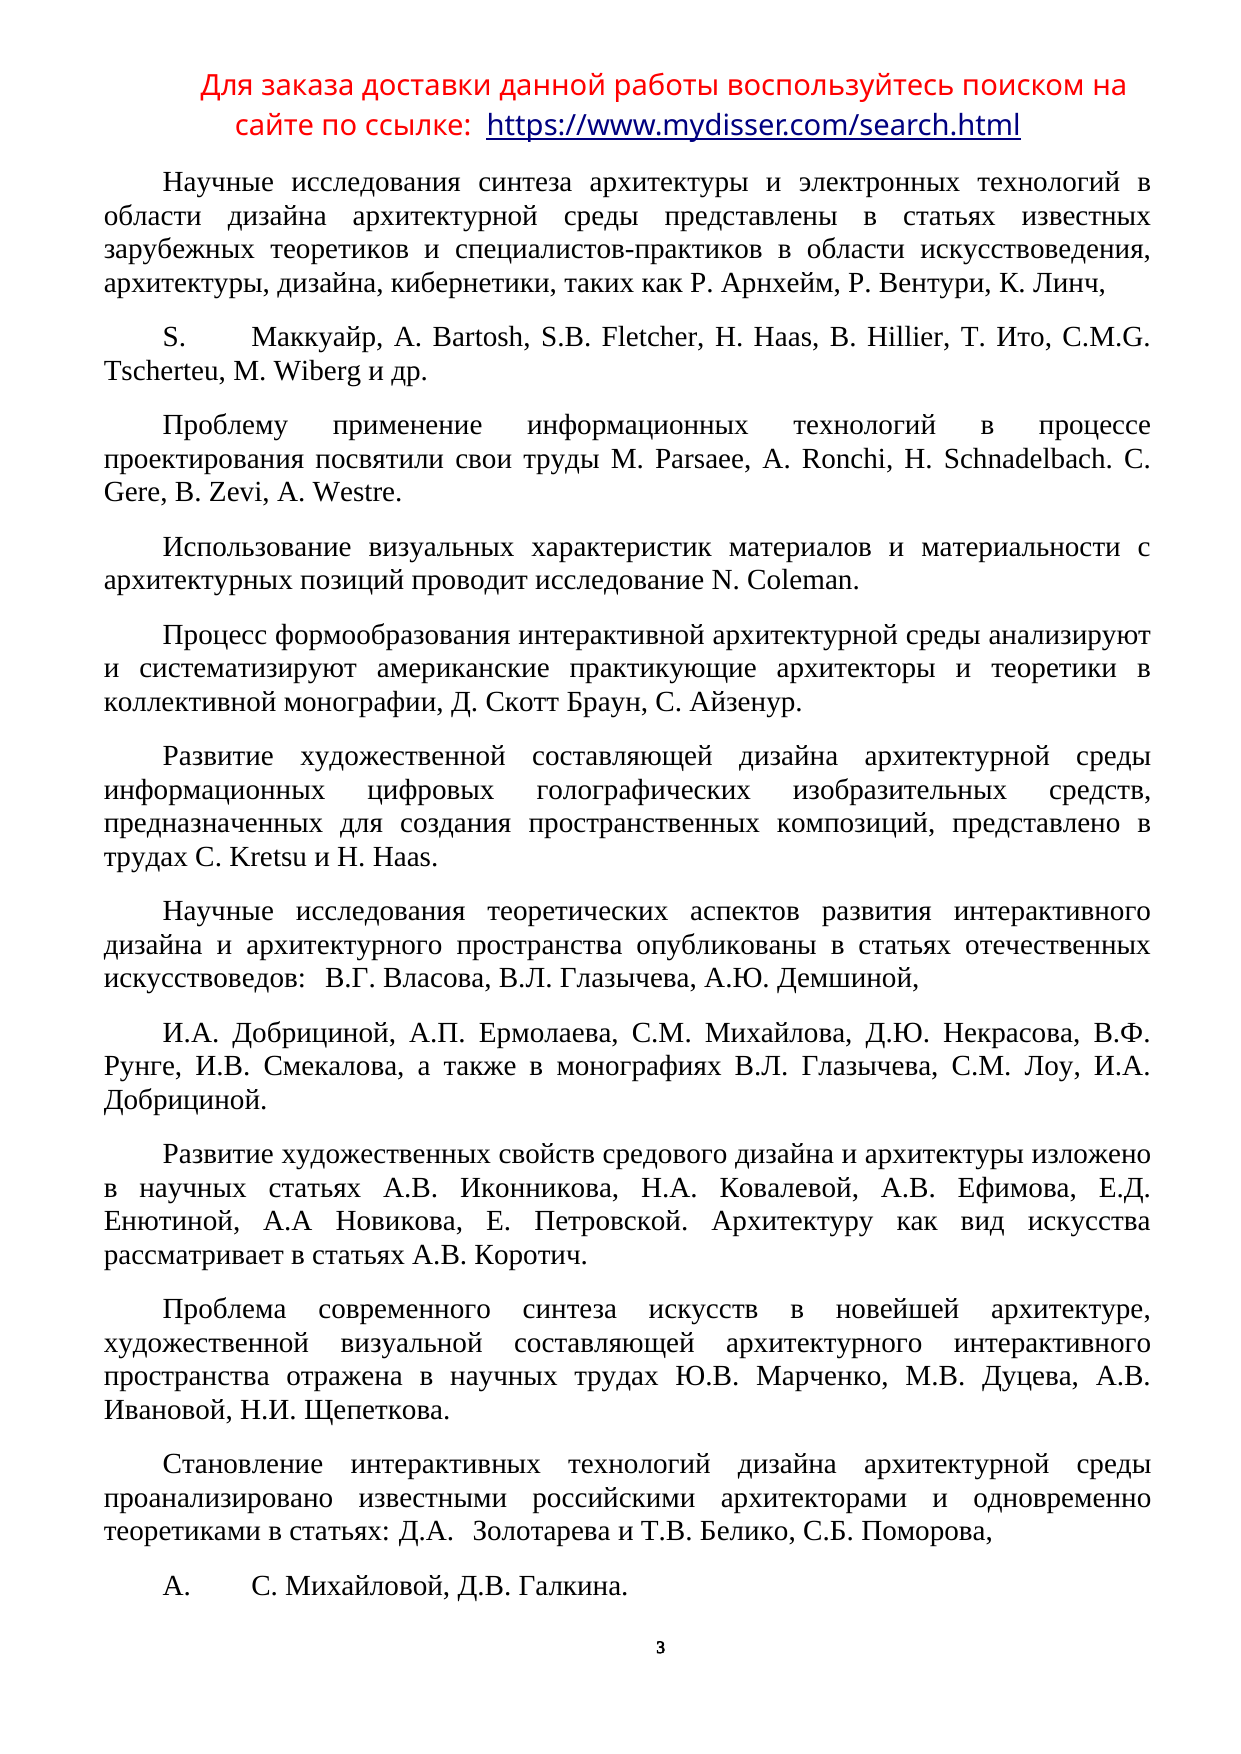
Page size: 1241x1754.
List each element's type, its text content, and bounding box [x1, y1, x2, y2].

text Развитие художественной составляющей дизайна архитектурной среды информационных цифровых голографических изобразительных средств, предназначенных для создания пространственных композиций, представлено в трудах C. Kretsu и H. Haas. [103, 738, 1152, 872]
text Развитие художественных свойств средового дизайна и архитектуры изложено в научных статьях А.В. Иконникова, Н.А. Ковалевой, А.В. Ефимова, Е.Д. Енютиной, А.А Новикова, Е. Петровской. Архитектуру как вид искусства рассматривает в статьях А.В. Коротич. [103, 1136, 1152, 1270]
text Использование визуальных характеристик материалов и материальности с архитектурных позиций проводит исследование N. Coleman. [103, 529, 1152, 596]
text И.А. Добрициной, А.П. Ермолаева, С.М. Михайлова, Д.Ю. Некрасова, В.Ф. Рунге, И.В. Смекалова, а также в монографиях В.Л. Глазычева, С.М. Лоу, И.А. Добрициной. [103, 1015, 1152, 1115]
text Становление интерактивных технологий дизайна архитектурной среды проанализировано известными российскими архитекторами и одновременно теоретиками в статьях: Д.А. Золотарева и Т.В. Белико, С.Б. Поморова, [103, 1446, 1152, 1547]
text Научные исследования синтеза архитектуры и электронных технологий в области дизайна архитектурной среды представлены в статьях известных зарубежных теоретиков и специалистов-практиков в области искусствоведения, архитектуры, дизайна, кибернетики, таких как Р. Арнхейм, Р. Вентури, К. Линч, [103, 164, 1152, 299]
text A. С. Михайловой, Д.В. Галкина. [103, 1568, 1152, 1601]
text Проблему применение информационных технологий в процессе проектирования посвятили свои труды M. Parsaee, A. Ronchi, H. Schnadelbach. C. Gere, B. Zevi, A. Westre. [103, 407, 1152, 508]
text Проблема современного синтеза искусств в новейшей архитектуре, художественной визуальной составляющей архитектурного интерактивного пространства отражена в научных трудах Ю.В. Марченко, М.В. Дуцева, А.В. Ивановой, Н.И. Щепеткова. [103, 1291, 1152, 1425]
text S. Маккуайр, A. Bartosh, S.B. Fletcher, H. Haas, B. Hillier, Т. Ито, C.M.G. Tscherteu, M. Wiberg и др. [103, 319, 1152, 387]
text Научные исследования теоретических аспектов развития интерактивного дизайна и архитектурного пространства опубликованы в статьях отечественных искусствоведов: В.Г. Власова, В.Л. Глазычева, А.Ю. Демшиной, [103, 893, 1152, 994]
text Процесс формообразования интерактивной архитектурной среды анализируют и систематизируют американские практикующие архитекторы и теоретики в коллективной монографии, Д. Скотт Браун, С. Айзенур. [103, 617, 1152, 717]
